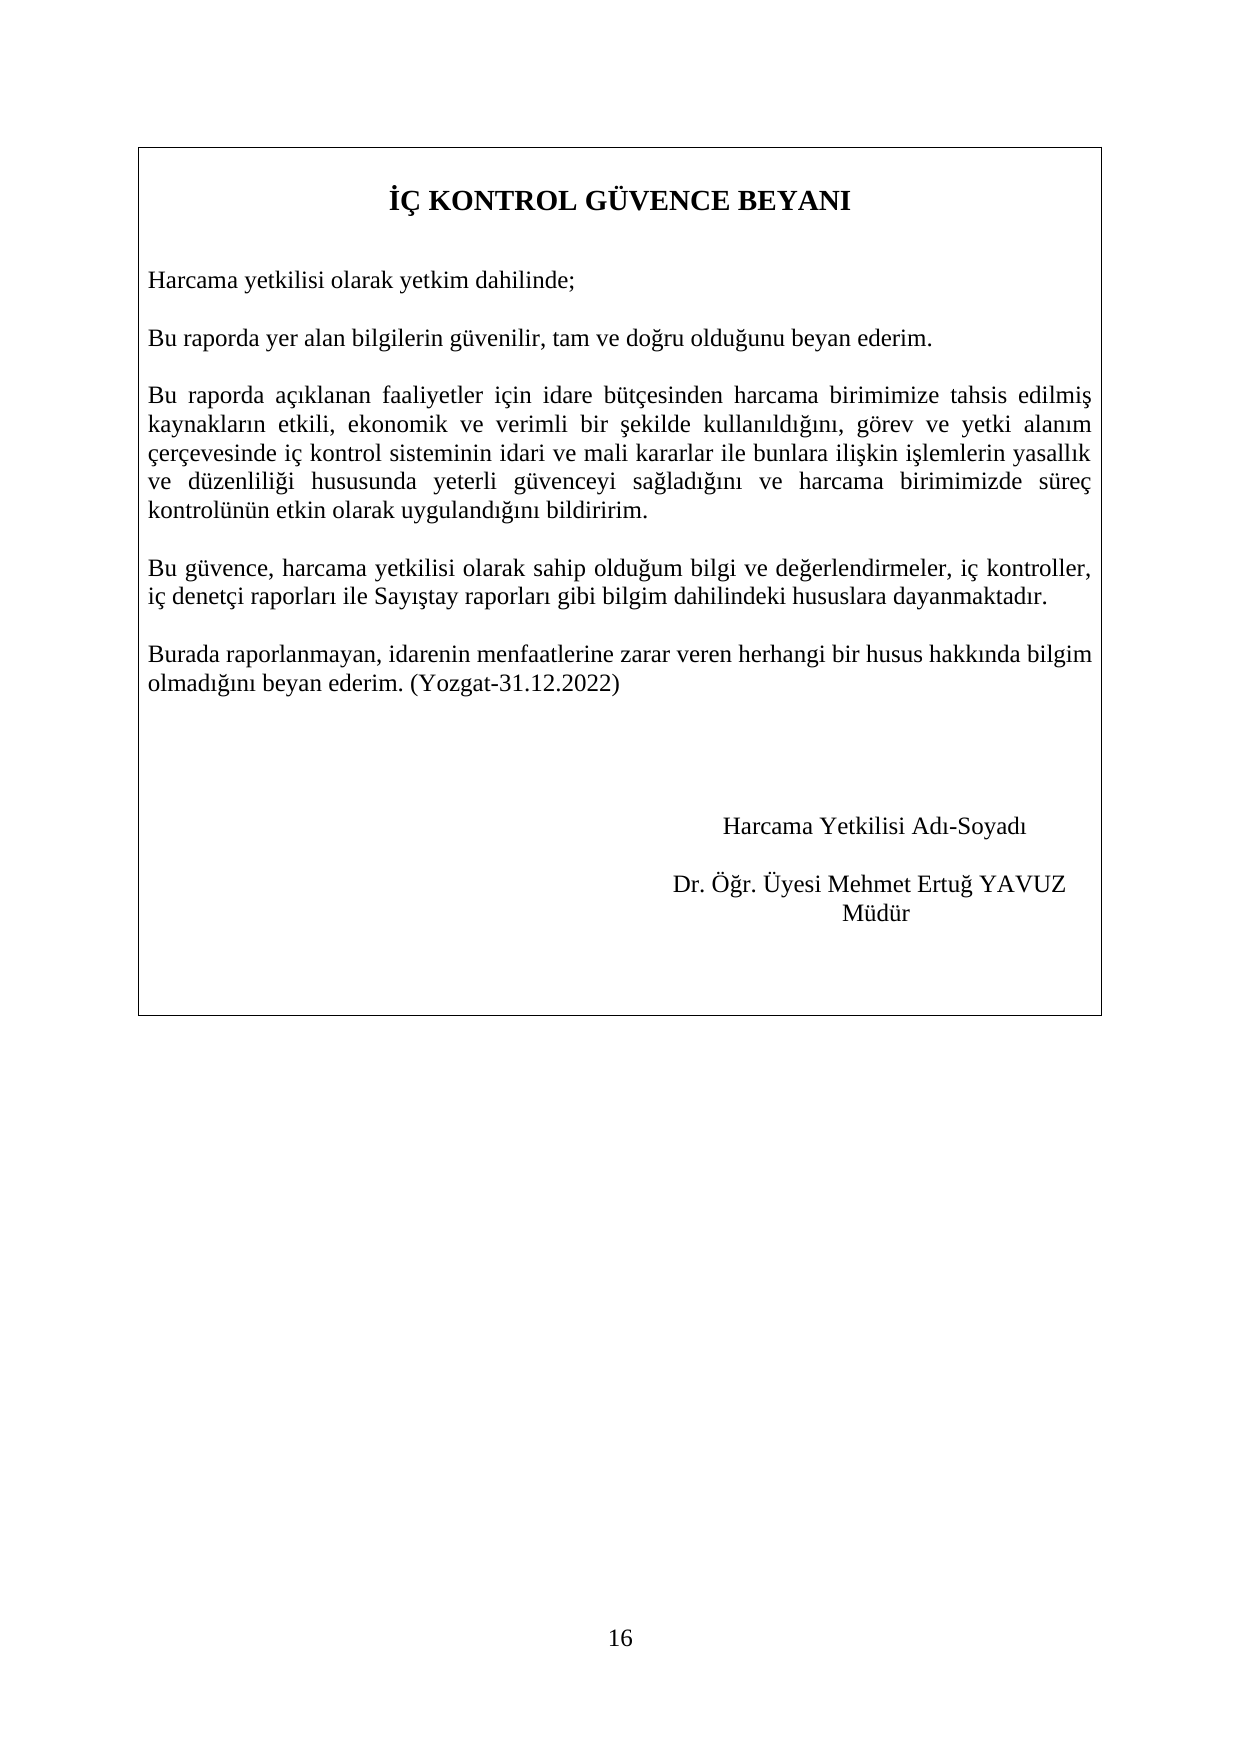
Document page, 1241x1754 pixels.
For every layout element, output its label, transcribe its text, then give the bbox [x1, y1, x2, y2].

text Bu güvence, harcama yetkilisi olarak sahip olduğum bilgi ve değerlendirmeler, iç kontroller, iç denetçi raporları ile Sayıştay raporları gibi bilgim dahilindeki hususlara dayanmaktadır. [148, 553, 1092, 610]
text Burada raporlanmayan, idarenin menfaatlerine zarar veren herhangi bir husus hakkında bilgim olmadığını beyan ederim. (Yozgat-31.12.2022) [148, 639, 1092, 696]
text Müdür [148, 898, 1092, 926]
text Dr. Öğr. Üyesi Mehmet Ertuğ YAVUZ [148, 869, 1092, 898]
text Bu raporda yer alan bilgilerin güvenilir, tam ve doğru olduğunu beyan ederim. [148, 323, 1092, 351]
text İÇ KONTROL GÜVENCE BEYANI [148, 183, 1092, 217]
text Harcama yetkilisi olarak yetkim dahilinde; [148, 265, 1092, 294]
text Bu raporda açıklanan faaliyetler için idare bütçesinden harcama birimimize tahsis edilmiş kaynakların etkili, ekonomik ve verimli bir şekilde kullanıldığını, görev ve yetki alanım çerçevesinde iç kontrol sisteminin idari ve mali kararlar ile bunlara ilişkin işlemlerin yasallık ve düzenliliği hususunda yeterli güvenceyi sağladığını ve harcama birimimizde süreç kontrolünün etkin olarak uygulandığını bildiririm. [148, 380, 1092, 524]
text Harcama Yetkilisi Adı-Soyadı [148, 811, 1092, 840]
